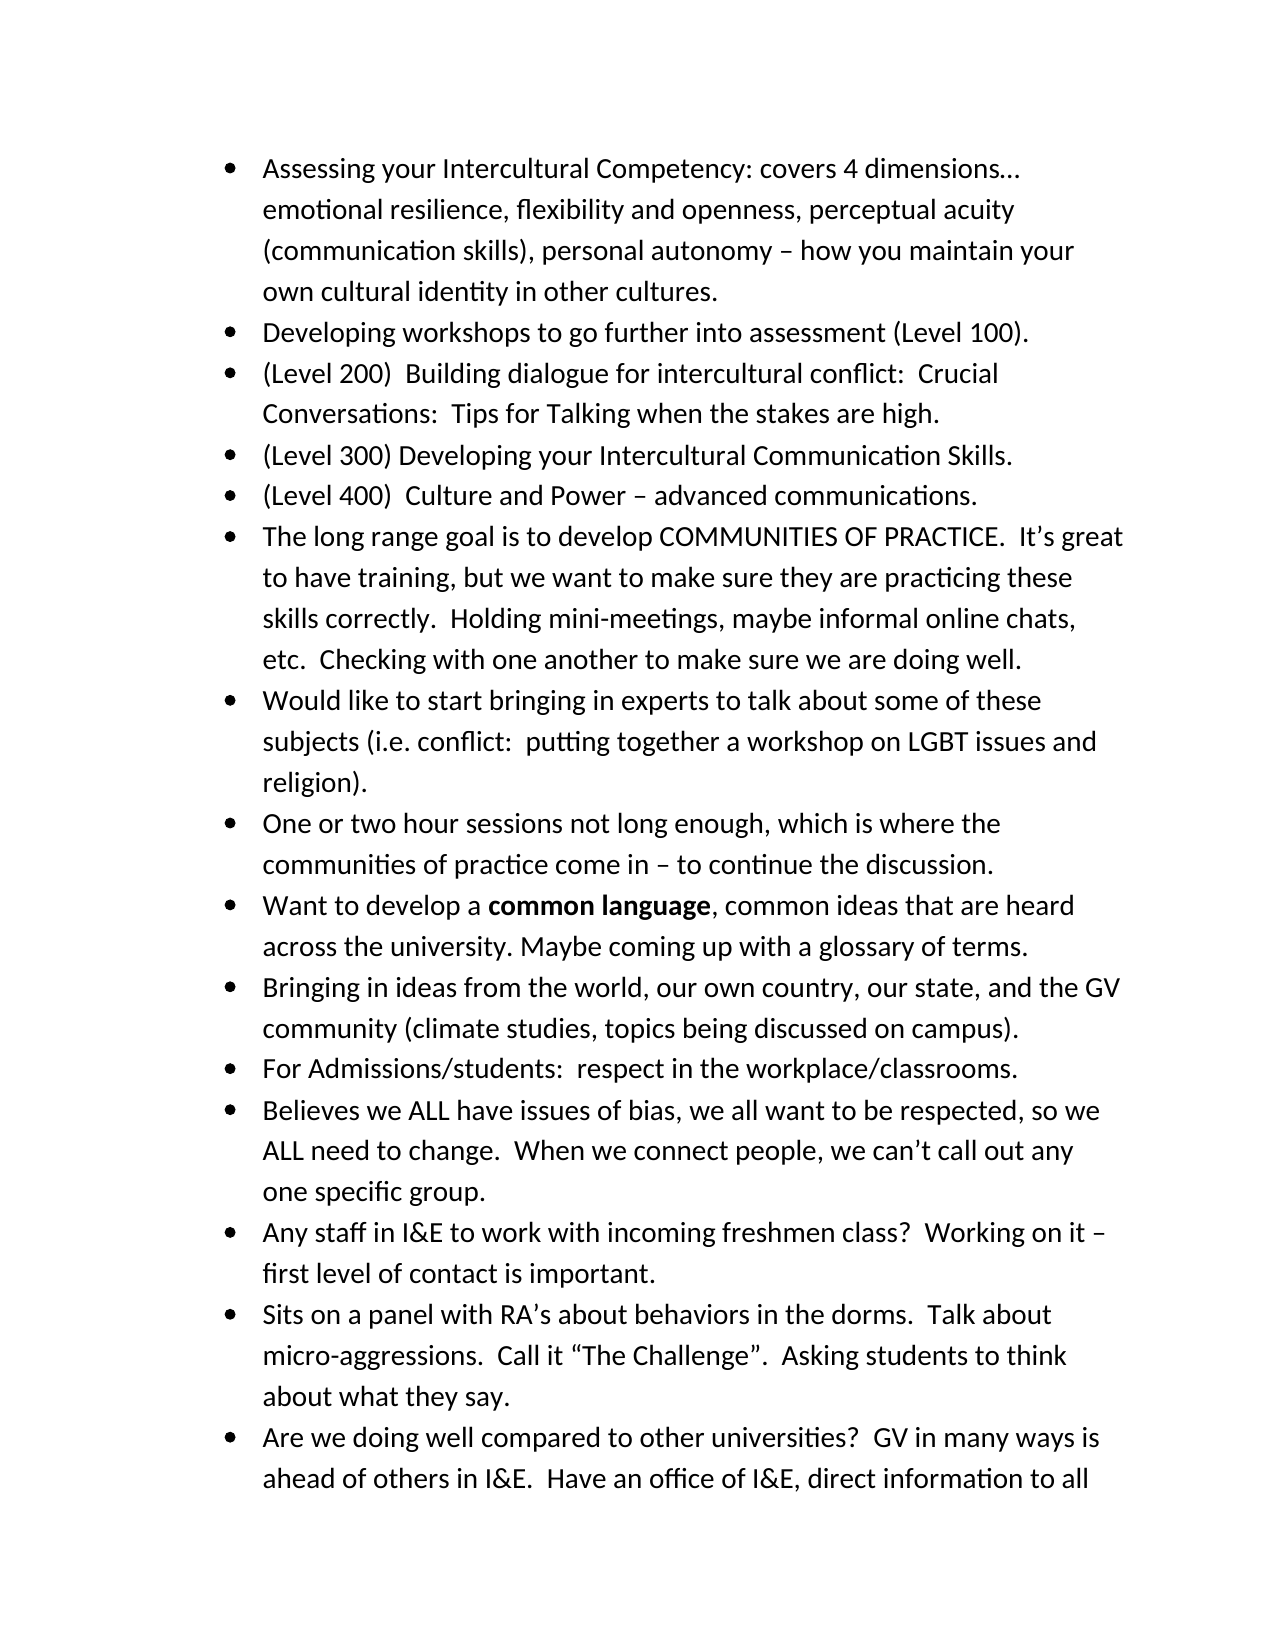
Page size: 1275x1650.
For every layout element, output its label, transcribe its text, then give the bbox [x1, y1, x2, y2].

list (Level 200) Building dialogue for intercultural conflict: Crucial Conversations: Tips for Talking when the stakes are high. [225, 355, 1125, 431]
list The long range goal is to develop COMMUNITIES OF PRACTICE. It’s great to have training, but we want to make sure they are practicing these skills correctly. Holding mini-meetings, maybe informal online chats, etc. Checking with one another to make sure we are doing well. [225, 518, 1125, 677]
list Sits on a panel with RA’s about behaviors in the dorms. Talk about micro-aggressions. Call it “The Challenge”. Asking students to think about what they say. [225, 1296, 1125, 1414]
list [225, 1419, 1125, 1496]
list Want to develop a common language, common ideas that are heard across the university. Maybe coming up with a glossary of terms. [225, 887, 1125, 963]
list One or two hour sessions not long enough, which is where the communities of practice come in – to continue the discussion. [225, 805, 1125, 882]
list Believes we ALL have issues of bias, we all want to be respected, so we ALL need to change. When we connect people, we can’t call out any one specific group. [225, 1092, 1125, 1209]
list For Admissions/students: respect in the workplace/classrooms. [225, 1051, 1125, 1086]
list (Level 300) Developing your Intercultural Communication Skills. [225, 437, 1125, 472]
list (Level 400) Culture and Power – advanced communications. [225, 477, 1125, 513]
list Would like to start bringing in experts to talk about some of these subjects (i.e. conflict: putting together a workshop on LGBT issues and religion). [225, 682, 1125, 800]
list Any staff in I&E to work with incoming freshmen class? Working on it – first level of contact is important. [225, 1214, 1125, 1291]
list Assessing your Intercultural Competency: covers 4 dimensions… emotional resilience, flexibility and openness, perceptual acuity (communication skills), personal autonomy – how you maintain your own cultural identity in other cultures. [225, 150, 1125, 308]
list Bringing in ideas from the world, our own country, our state, and the GV community (climate studies, topics being discussed on campus). [225, 969, 1125, 1045]
list Developing workshops to go further into assessment (Level 100). [225, 314, 1125, 349]
